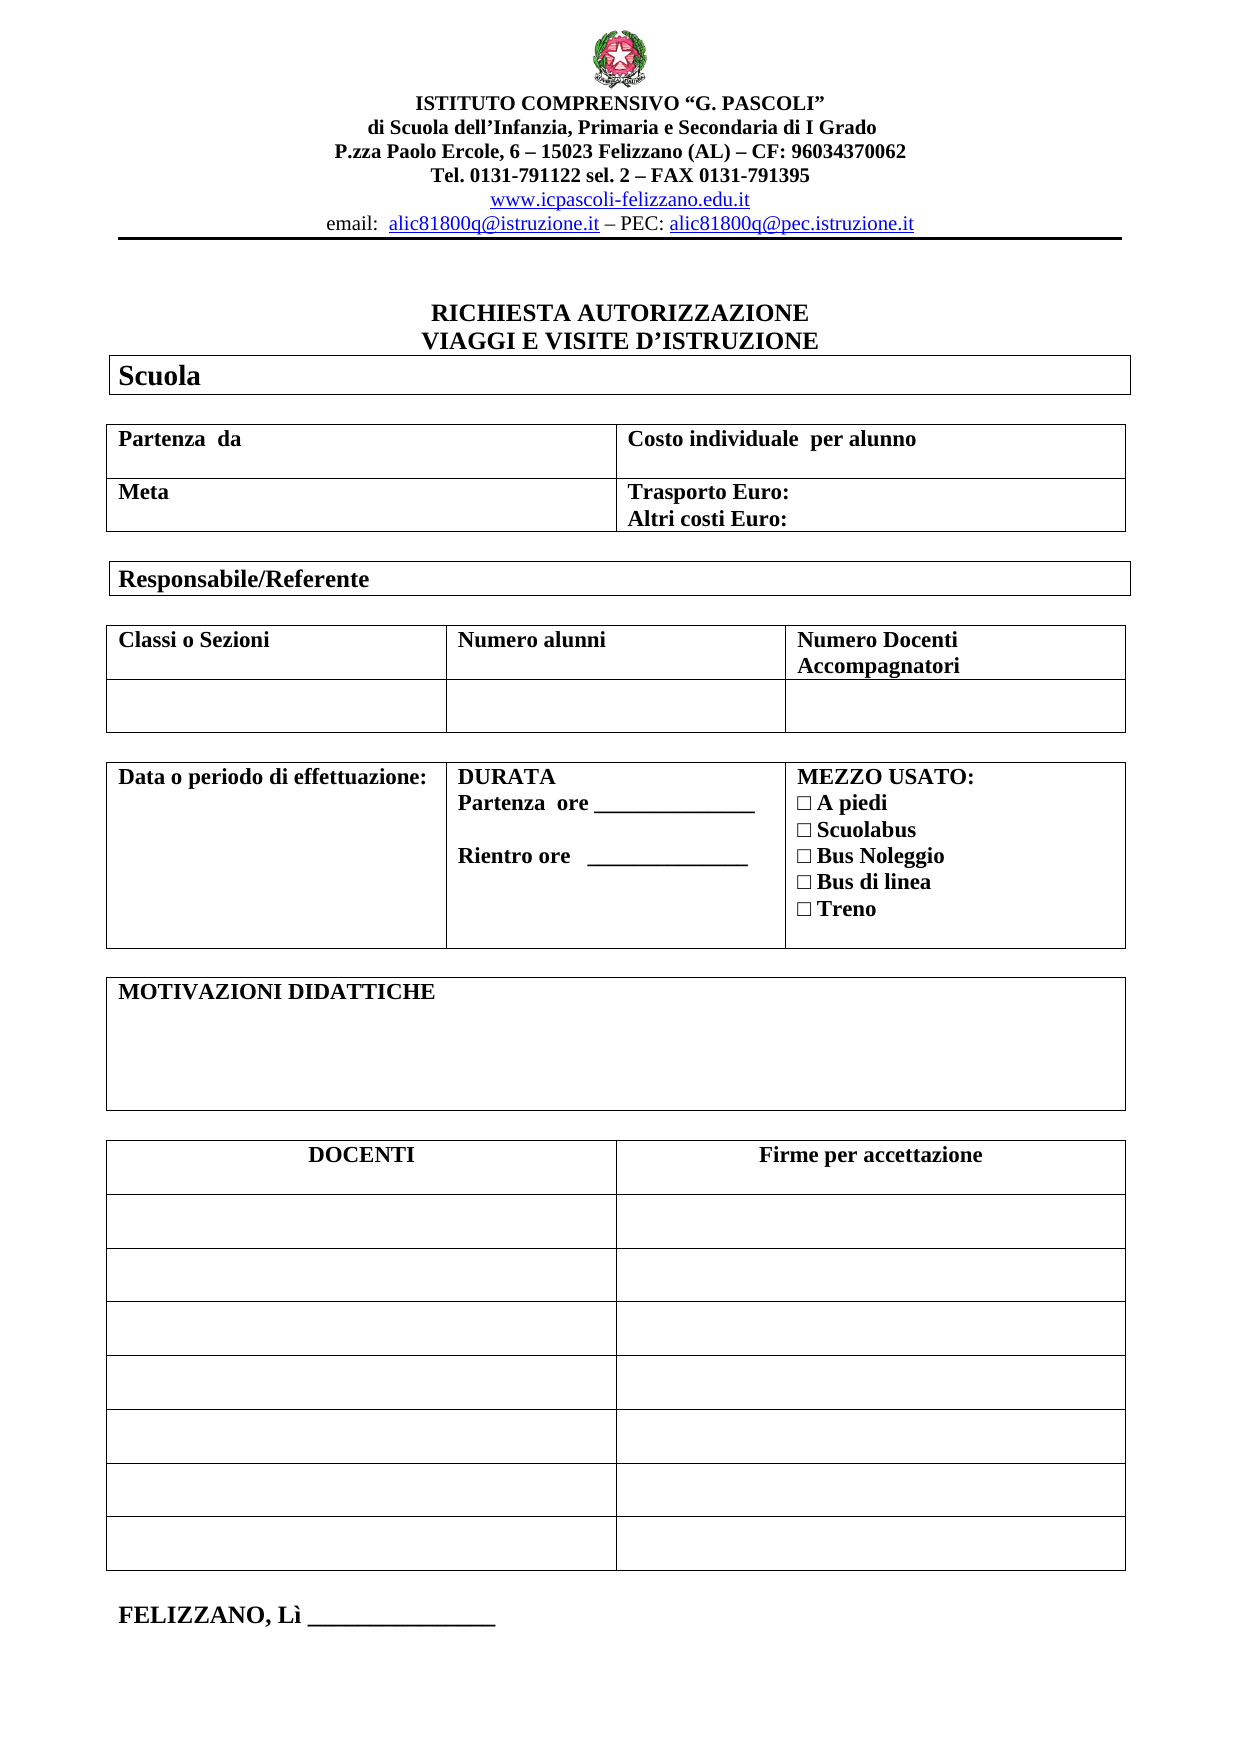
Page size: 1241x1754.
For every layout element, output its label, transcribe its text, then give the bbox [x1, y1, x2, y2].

table_cell [107, 1302, 616, 1355]
table_cell Trasporto Euro: Altri costi Euro: [617, 479, 1125, 531]
table_cell [786, 680, 1125, 732]
text email: alic81800q@istruzione.it – PEC: alic81800q@pec.istruzione.it [118, 211, 1122, 237]
table_header MOTIVAZIONI DIDATTICHE [107, 978, 1125, 1110]
table_cell [107, 1249, 616, 1301]
text RICHIESTA AUTORIZZAZIONE [118, 298, 1122, 326]
table_cell [107, 1464, 616, 1516]
table_header DOCENTI [107, 1141, 616, 1194]
table_header Firme per accettazione [617, 1141, 1125, 1194]
text Responsabile/Referente [110, 562, 1130, 595]
table_header Partenza da [107, 425, 616, 477]
subtitle ISTITUTO COMPRENSIVO “G. PASCOLI” [118, 29, 1122, 114]
text FELIZZANO, Lì _______________ [118, 1600, 1122, 1628]
text VIAGGI E VISITE D’ISTRUZIONE [118, 326, 1122, 355]
table_cell [617, 1195, 1125, 1247]
table_header DURATA Partenza ore ______________ Rientro ore ______________ [447, 763, 785, 947]
table_header MEZZO USATO: □ A piedi □ Scuolabus □ Bus Noleggio □ Bus di linea □ Treno [786, 763, 1125, 947]
table_cell [107, 1517, 616, 1570]
subtitle Tel. 0131-791122 sel. 2 – FAX 0131-791395 [118, 163, 1122, 187]
text Scuola [110, 356, 1130, 394]
table_cell [617, 1356, 1125, 1409]
subtitle P.zza Paolo Ercole, 6 – 15023 Felizzano (AL) – CF: 96034370062 [118, 139, 1122, 163]
table_cell Meta [107, 479, 616, 531]
table_header Numero Docenti Accompagnatori [786, 626, 1125, 678]
table_cell [617, 1464, 1125, 1516]
table_cell [617, 1517, 1125, 1570]
text www.icpascoli-felizzano.edu.it [118, 187, 1122, 211]
table_header Classi o Sezioni [107, 626, 446, 678]
table_cell [107, 680, 446, 732]
table_cell [617, 1302, 1125, 1355]
table_cell [107, 1356, 616, 1409]
table_header Costo individuale per alunno [617, 425, 1125, 477]
table_cell [447, 680, 785, 732]
table_cell [107, 1195, 616, 1247]
table_header Numero alunni [447, 626, 785, 678]
table_header Data o periodo di effettuazione: [107, 763, 446, 947]
table_cell [617, 1410, 1125, 1462]
table_cell [107, 1410, 616, 1462]
subtitle di Scuola dell’Infanzia, Primaria e Secondaria di I Grado [118, 114, 1122, 139]
table_cell [617, 1249, 1125, 1301]
